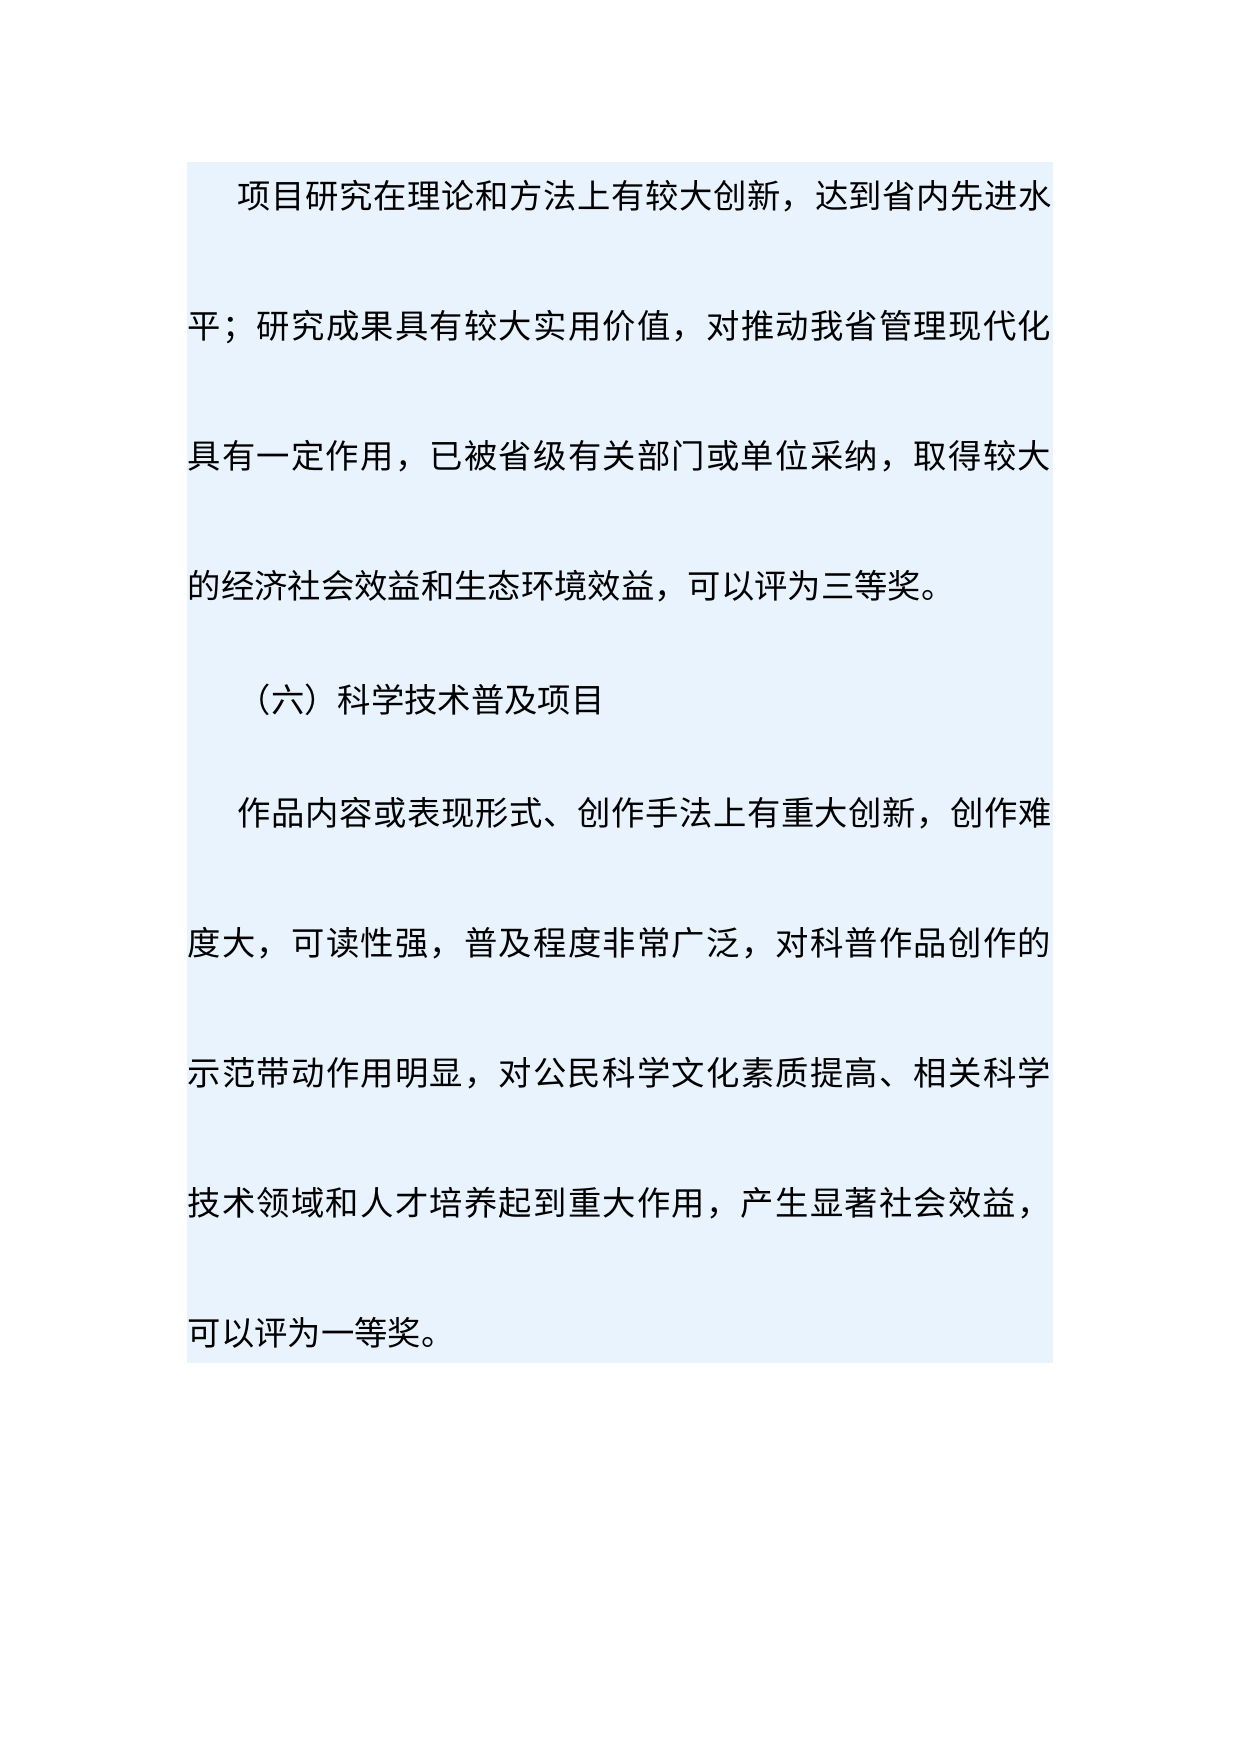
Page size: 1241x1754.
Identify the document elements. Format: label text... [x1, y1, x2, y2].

text 作品内容或表现形式、创作手法上有重大创新，创作难度大，可读性强，普及程度非常广泛，对科普作品创作的示范带动作用明显，对公民科学文化素质提高、相关科学技术领域和人才培养起到重大作用，产生显著社会效益，可以评为一等奖。 [187, 778, 1053, 1363]
text （六）科学技术普及项目 [187, 665, 1053, 730]
text 项目研究在理论和方法上有较大创新，达到省内先进水平；研究成果具有较大实用价值，对推动我省管理现代化具有一定作用，已被省级有关部门或单位采纳，取得较大的经济社会效益和生态环境效益，可以评为三等奖。 [187, 162, 1053, 617]
